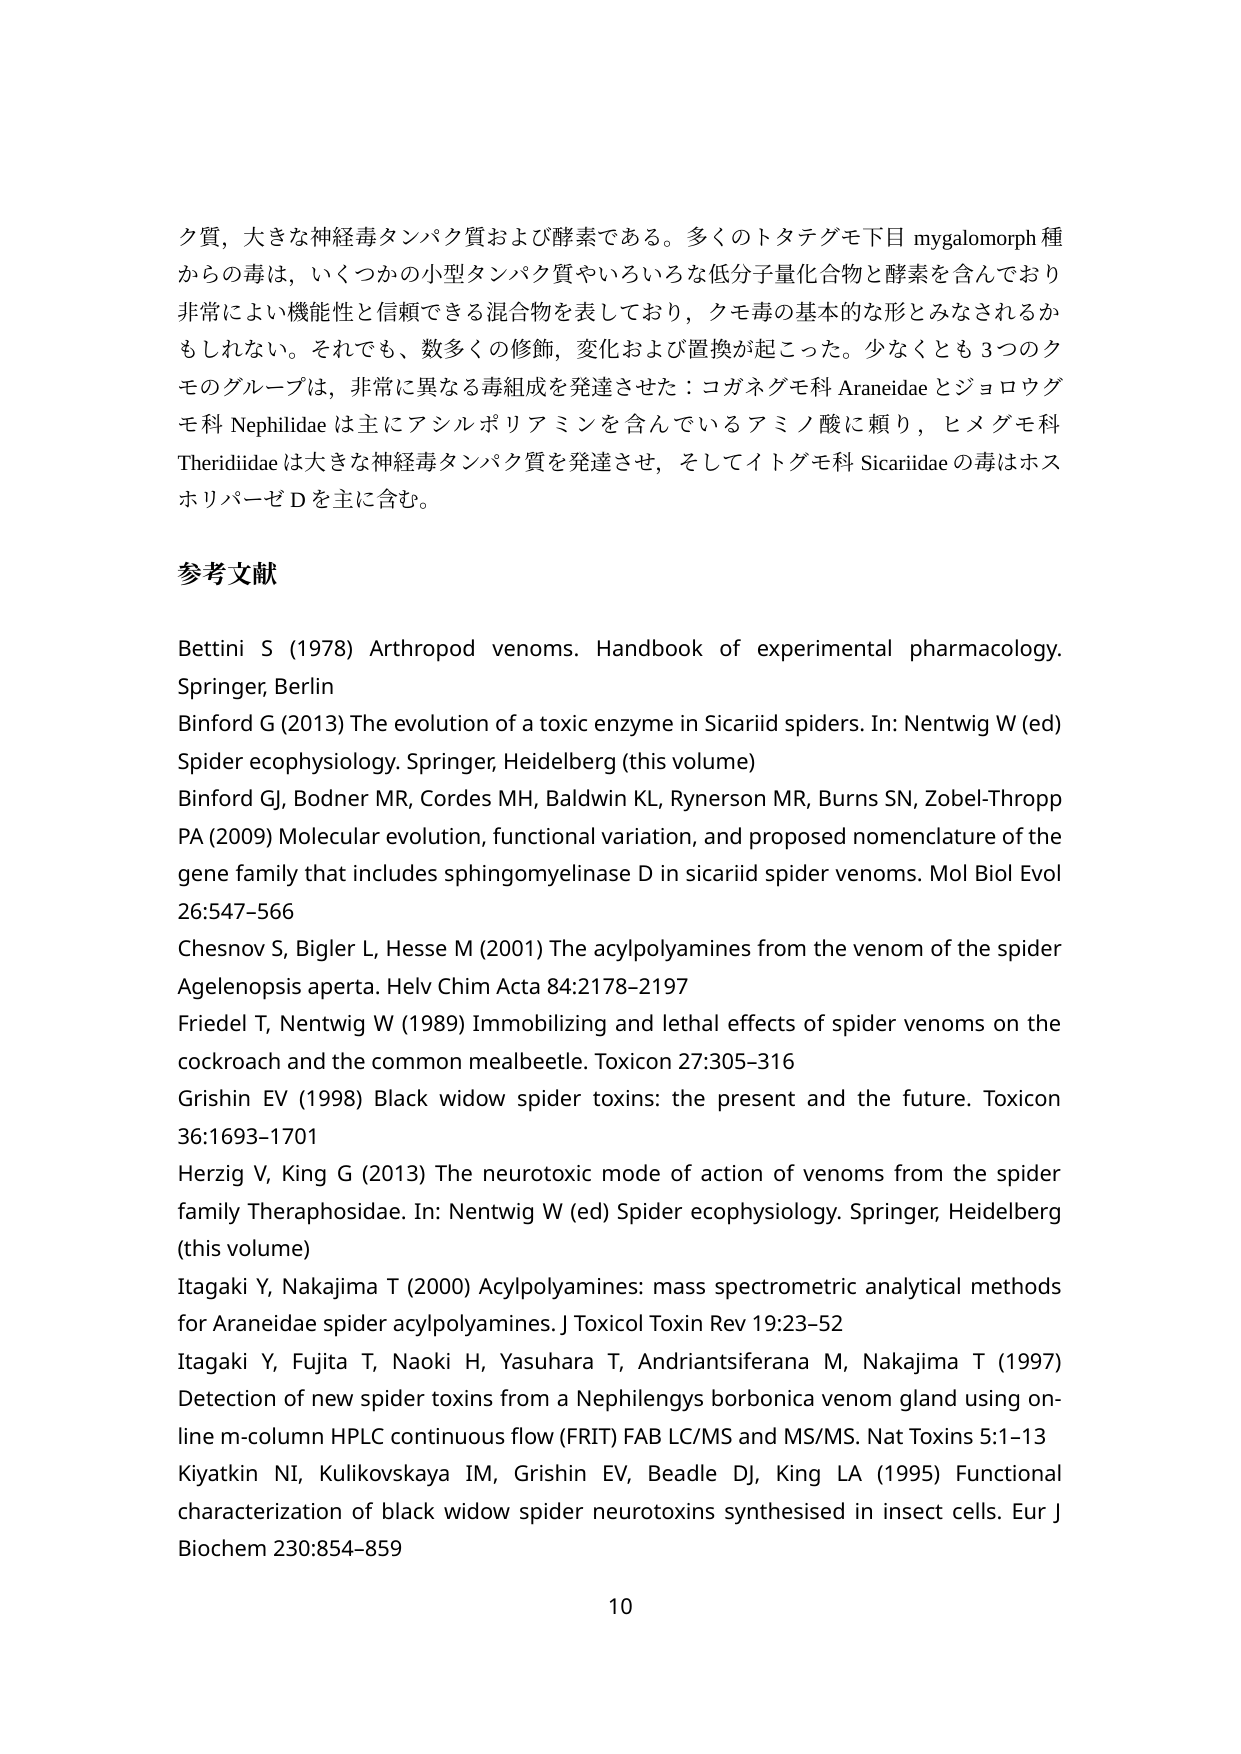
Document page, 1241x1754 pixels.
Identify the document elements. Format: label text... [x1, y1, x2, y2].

text Itagaki Y, Nakajima T (2000) Acylpolyamines: mass spectrometric analytical methods for Araneidae spider acylpolyamines. J Toxicol Toxin Rev 19:23–52 [177, 1267, 1063, 1342]
text Binford G (2013) The evolution of a toxic enzyme in Sicariid spiders. In: Nentwig W (ed) Spider ecophysiology. Springer, Heidelberg (this volume) [177, 704, 1063, 779]
text Herzig V, King G (2013) The neurotoxic mode of action of venoms from the spider family Theraphosidae. In: Nentwig W (ed) Spider ecophysiology. Springer, Heidelberg (this volume) [177, 1154, 1063, 1267]
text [177, 217, 1063, 517]
text Bettini S (1978) Arthropod venoms. Handbook of experimental pharmacology. Springer, Berlin [177, 629, 1063, 704]
text Grishin EV (1998) Black widow spider toxins: the present and the future. Toxicon 36:1693–1701 [177, 1079, 1063, 1154]
text Itagaki Y, Fujita T, Naoki H, Yasuhara T, Andriantsiferana M, Nakajima T (1997) Detection of new spider toxins from a Nephilengys borbonica venom gland using on-line m-column HPLC continuous flow (FRIT) FAB LC/MS and MS/MS. Nat Toxins 5:1–13 [177, 1342, 1063, 1454]
text 参考文献 [177, 554, 1063, 592]
text Kiyatkin NI, Kulikovskaya IM, Grishin EV, Beadle DJ, King LA (1995) Functional characterization of black widow spider neurotoxins synthesised in insect cells. Eur J Biochem 230:854–859 [177, 1454, 1063, 1567]
text Binford GJ, Bodner MR, Cordes MH, Baldwin KL, Rynerson MR, Burns SN, Zobel-Thropp PA (2009) Molecular evolution, functional variation, and proposed nomenclature of the gene family that includes sphingomyelinase D in sicariid spider venoms. Mol Biol Evol 26:547–566 [177, 779, 1063, 929]
text Friedel T, Nentwig W (1989) Immobilizing and lethal effects of spider venoms on the cockroach and the common mealbeetle. Toxicon 27:305–316 [177, 1004, 1063, 1079]
text Chesnov S, Bigler L, Hesse M (2001) The acylpolyamines from the venom of the spider Agelenopsis aperta. Helv Chim Acta 84:2178–2197 [177, 929, 1063, 1004]
